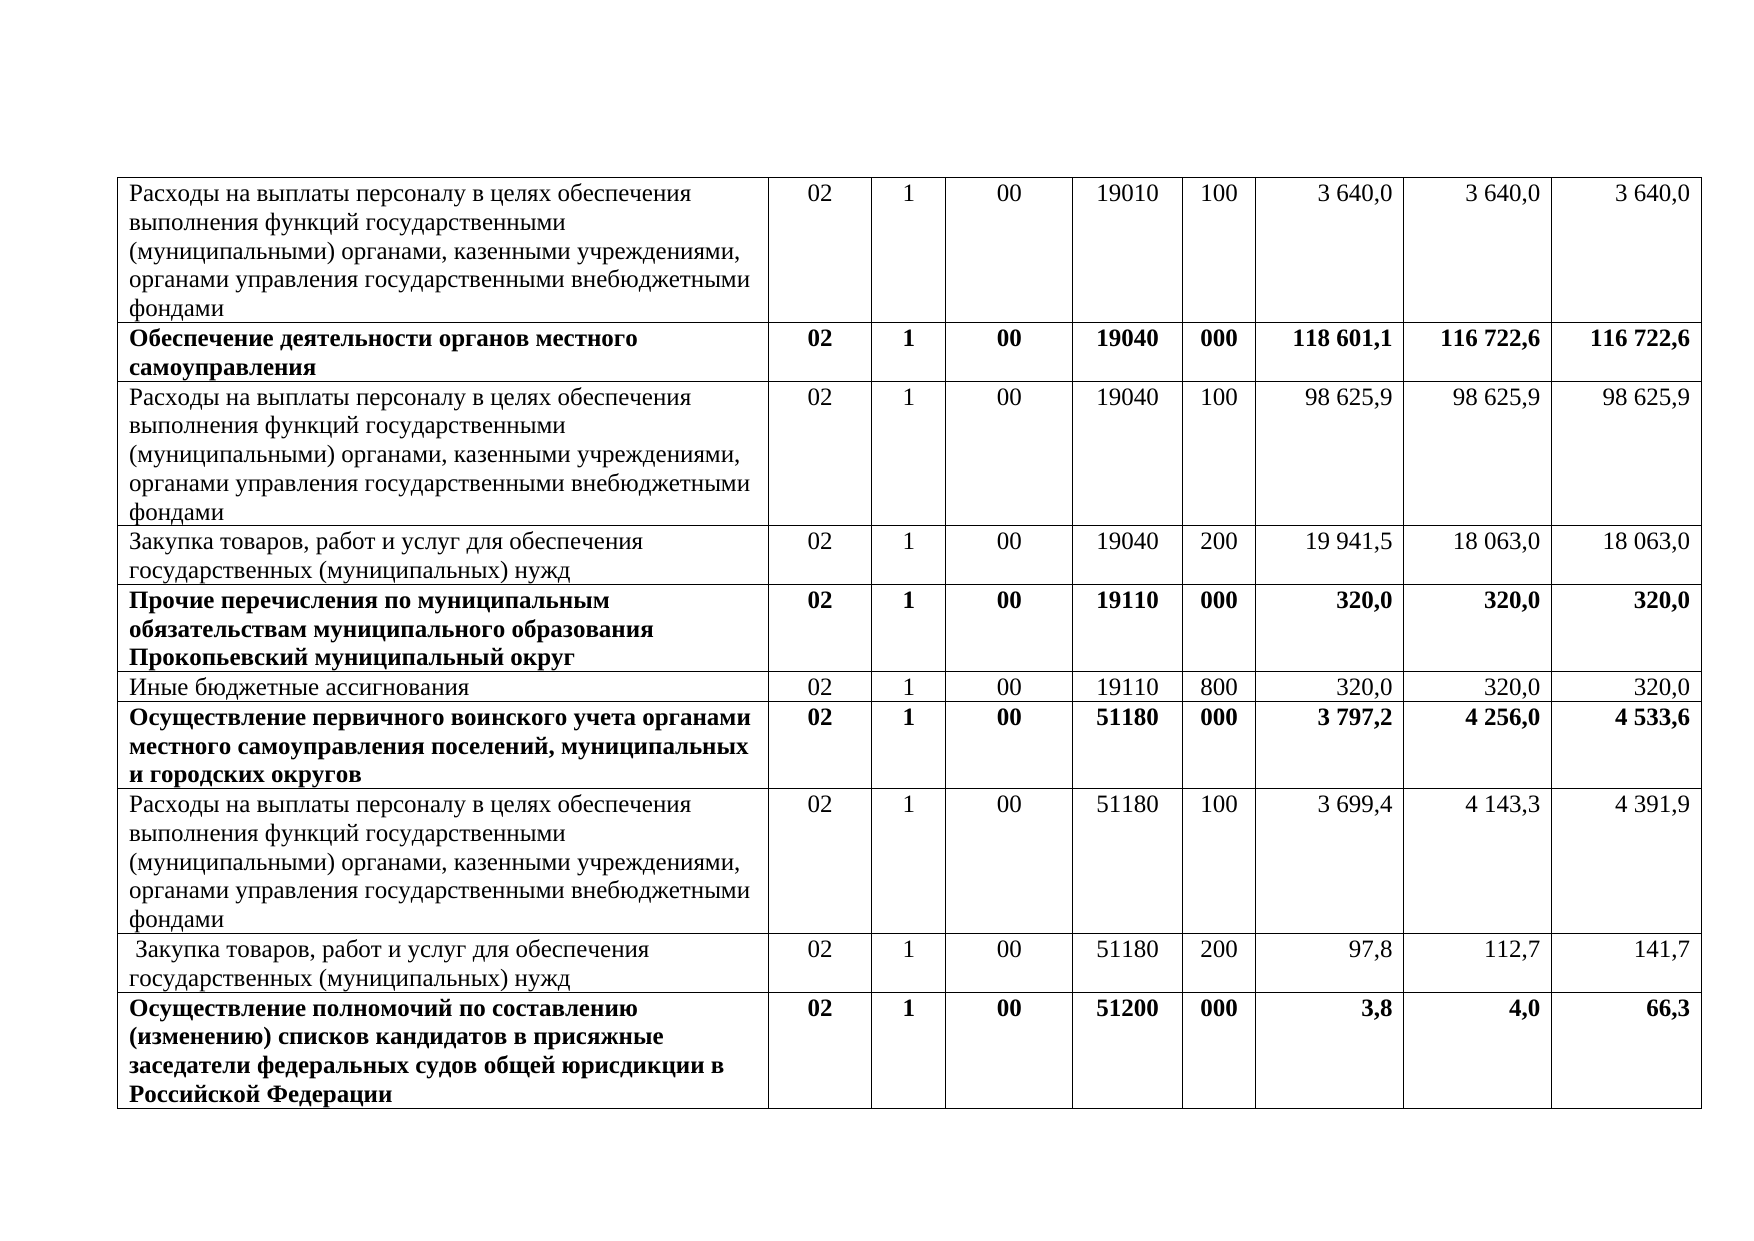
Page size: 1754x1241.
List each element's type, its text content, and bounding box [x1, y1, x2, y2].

table_cell 02 [769, 585, 871, 671]
table_cell 800 [1183, 672, 1255, 701]
table_cell Осуществление первичного воинского учета органами местного самоуправления поселений, муниципальных и городских округов [118, 702, 768, 788]
table_cell 141,7 [1552, 934, 1701, 992]
table_cell 18 063,0 [1552, 526, 1701, 584]
table_cell 02 [769, 934, 871, 992]
table_cell 00 [946, 526, 1072, 584]
table_cell 000 [1183, 323, 1255, 381]
table_cell 00 [946, 789, 1072, 933]
table_cell 19040 [1073, 526, 1182, 584]
table_cell 1 [872, 585, 945, 671]
table_cell 00 [946, 993, 1072, 1108]
table_cell 98 625,9 [1404, 382, 1551, 525]
table_cell 00 [946, 934, 1072, 992]
table_cell 19040 [1073, 382, 1182, 525]
table_cell Закупка товаров, работ и услуг для обеспечения государственных (муниципальных) нужд [118, 526, 768, 584]
table_cell 4 533,6 [1552, 702, 1701, 788]
table_cell 02 [769, 702, 871, 788]
table_cell Осуществление полномочий по составлению (изменению) списков кандидатов в присяжные заседатели федеральных судов общей юрисдикции в Российской Федерации [118, 993, 768, 1108]
table_cell 320,0 [1256, 585, 1403, 671]
table_cell 51180 [1073, 702, 1182, 788]
table_cell Прочие перечисления по муниципальным обязательствам муниципального образования Прокопьевский муниципальный округ [118, 585, 768, 671]
table_cell 3 699,4 [1256, 789, 1403, 933]
table_cell 1 [872, 323, 945, 381]
table_cell Закупка товаров, работ и услуг для обеспечения государственных (муниципальных) нужд [118, 934, 768, 992]
table_cell 4,0 [1404, 993, 1551, 1108]
table_cell 51180 [1073, 934, 1182, 992]
table_cell 66,3 [1552, 993, 1701, 1108]
table_cell 02 [769, 789, 871, 933]
table_cell 00 [946, 672, 1072, 701]
table_cell 1 [872, 702, 945, 788]
table_cell 1 [872, 789, 945, 933]
table_cell 19010 [1073, 178, 1182, 322]
table_cell 320,0 [1256, 672, 1403, 701]
table_cell 000 [1183, 702, 1255, 788]
table_cell 00 [946, 178, 1072, 322]
table_cell 000 [1183, 585, 1255, 671]
table_cell 000 [1183, 993, 1255, 1108]
table_cell 02 [769, 178, 871, 322]
table_cell 3 640,0 [1552, 178, 1701, 322]
table_cell 02 [769, 993, 871, 1108]
table_cell 51180 [1073, 789, 1182, 933]
table_cell 1 [872, 672, 945, 701]
table_cell 4 391,9 [1552, 789, 1701, 933]
table_cell 19 941,5 [1256, 526, 1403, 584]
table_cell 51200 [1073, 993, 1182, 1108]
table_cell 98 625,9 [1552, 382, 1701, 525]
table_cell 97,8 [1256, 934, 1403, 992]
table_cell 1 [872, 382, 945, 525]
table_cell 19110 [1073, 672, 1182, 701]
table_cell 4 143,3 [1404, 789, 1551, 933]
table_cell 118 601,1 [1256, 323, 1403, 381]
table_cell 19110 [1073, 585, 1182, 671]
table_cell 116 722,6 [1404, 323, 1551, 381]
table_cell 1 [872, 934, 945, 992]
table_cell 18 063,0 [1404, 526, 1551, 584]
table_cell 19040 [1073, 323, 1182, 381]
table_cell 320,0 [1404, 672, 1551, 701]
table_cell 112,7 [1404, 934, 1551, 992]
table_cell 02 [769, 382, 871, 525]
table_cell 320,0 [1404, 585, 1551, 671]
table_cell 02 [769, 323, 871, 381]
table_cell 1 [872, 526, 945, 584]
table_cell 3,8 [1256, 993, 1403, 1108]
table_cell Иные бюджетные ассигнования [118, 672, 768, 701]
table_cell 3 797,2 [1256, 702, 1403, 788]
table_cell 3 640,0 [1256, 178, 1403, 322]
table_cell 02 [769, 526, 871, 584]
table_cell 320,0 [1552, 585, 1701, 671]
table_cell 00 [946, 382, 1072, 525]
table_cell 02 [769, 672, 871, 701]
table_cell 00 [946, 585, 1072, 671]
table_cell Обеспечение деятельности органов местного самоуправления [118, 323, 768, 381]
table_cell 1 [872, 993, 945, 1108]
table_cell 100 [1183, 178, 1255, 322]
table_cell 116 722,6 [1552, 323, 1701, 381]
table_cell 100 [1183, 789, 1255, 933]
table_cell 320,0 [1552, 672, 1701, 701]
table_cell 3 640,0 [1404, 178, 1551, 322]
table_cell 00 [946, 323, 1072, 381]
table_cell 200 [1183, 526, 1255, 584]
table_cell 1 [872, 178, 945, 322]
table_cell 100 [1183, 382, 1255, 525]
table_cell 98 625,9 [1256, 382, 1403, 525]
table_cell 00 [946, 702, 1072, 788]
table_cell 4 256,0 [1404, 702, 1551, 788]
table_cell 200 [1183, 934, 1255, 992]
